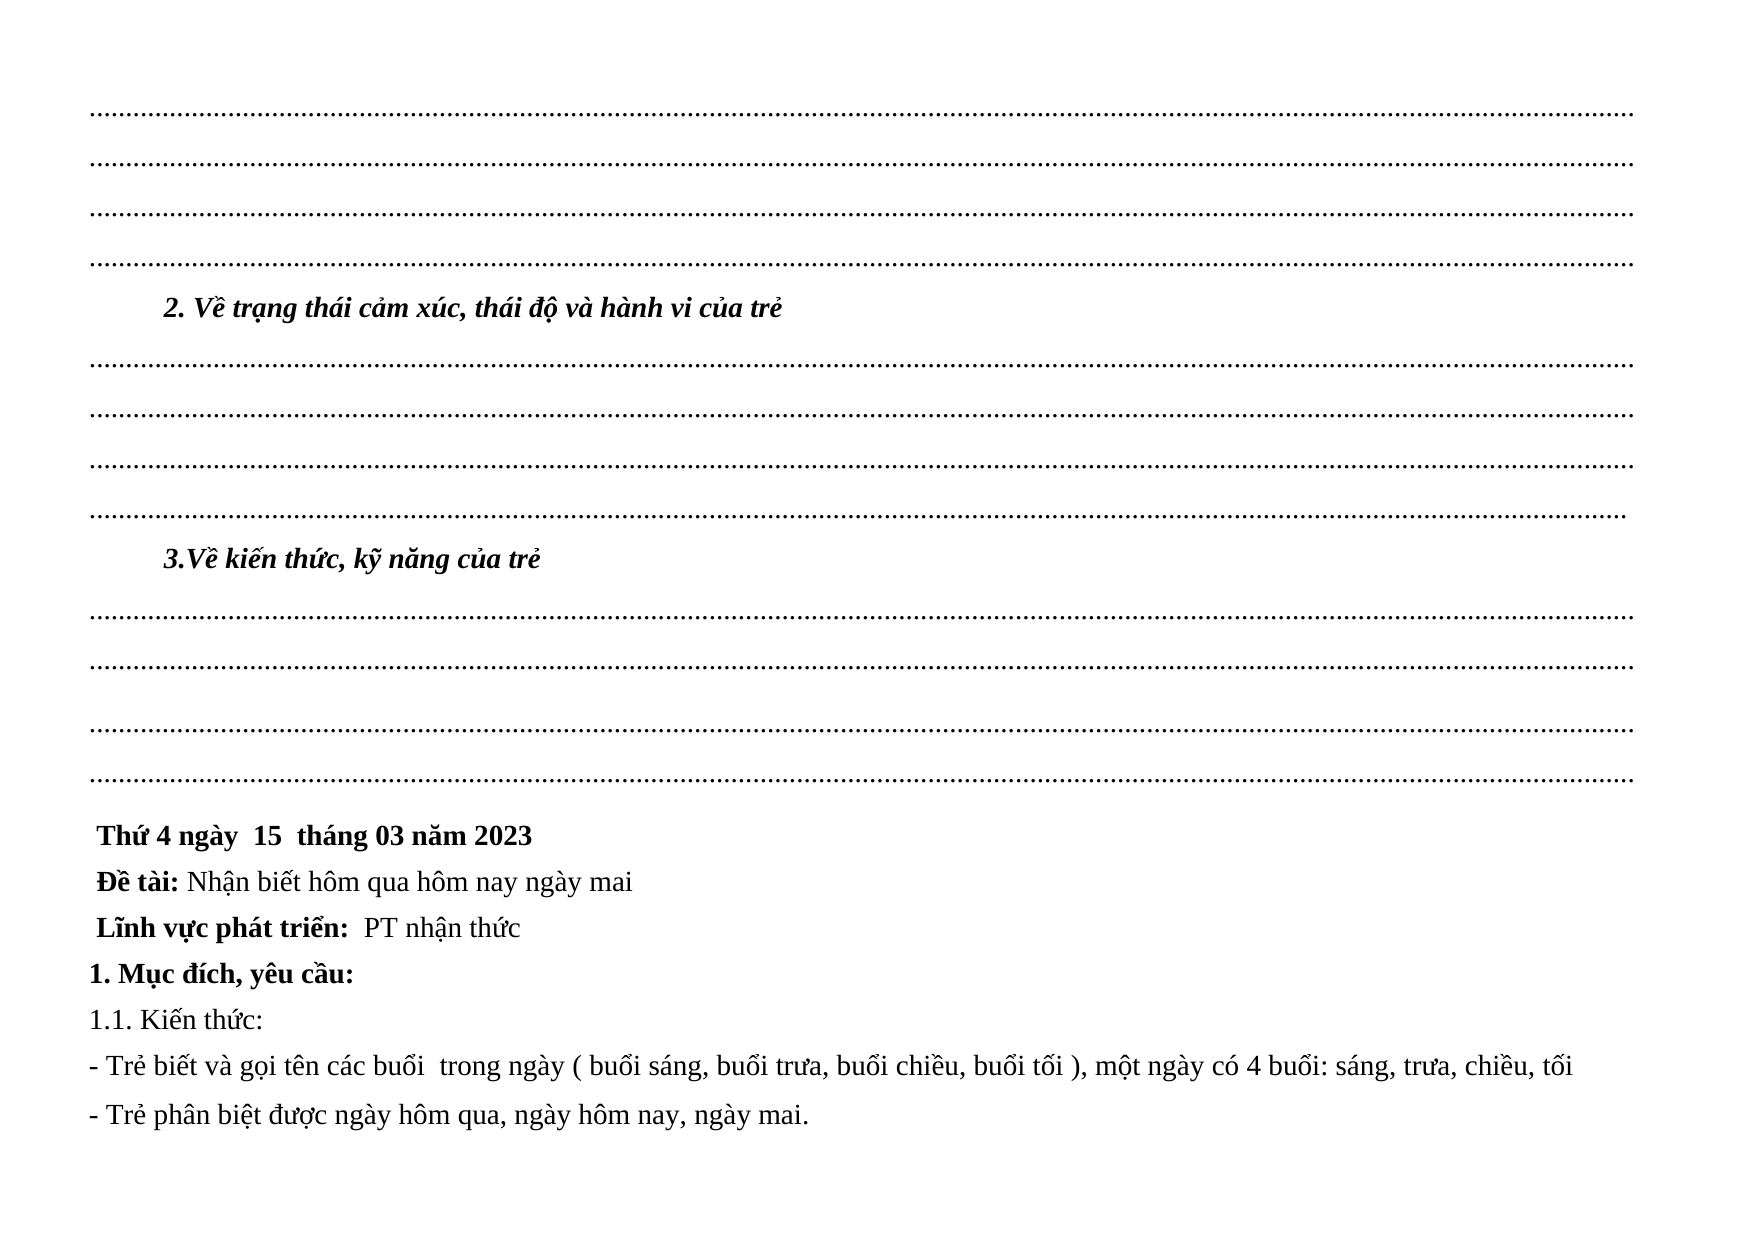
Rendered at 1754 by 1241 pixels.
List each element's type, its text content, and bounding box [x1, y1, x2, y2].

text .................................................................................................................................................................................................................... [89, 340, 1639, 374]
text 3.Về kiến thức, kỹ năng của trẻ [89, 541, 1639, 575]
text Lĩnh vực phát triển: PT nhận thức [89, 910, 1639, 944]
text Đề tài: Nhận biết hôm qua hôm nay ngày mai [89, 864, 1639, 898]
text ................................................................................................................................................................................................................................................................................................................................................................................................................................................................................................................................................................................................................................................................................................................................................................................................................................................................................ [89, 89, 1639, 273]
text ........................................................................................................................................................................................................................................................................................................................................................................................................................................................................................................................................................................................................................................................... [89, 391, 1639, 525]
text - Trẻ phân biệt được ngày hôm qua, ngày hôm nay, ngày mai. [89, 1097, 1639, 1131]
text ........................................................................................................................................................................................................................................................................................................................................................................................................................................ [89, 705, 1639, 789]
text 1.1. Kiến thức: [89, 1002, 1639, 1036]
text Thứ 4 ngày 15 tháng 03 năm 2023 [89, 818, 1639, 852]
text - Trẻ biết và gọi tên các buổi trong ngày ( buổi sáng, buổi trưa, buổi chiều, buổi tối ), một ngày có 4 buổi: sáng, trưa, chiều, tối [89, 1048, 1639, 1082]
text 2. Về trạng thái cảm xúc, thái độ và hành vi của trẻ [89, 290, 1639, 323]
text ........................................................................................................................................................................................................................................................................................................................................................................................................................................ [89, 592, 1639, 676]
text 1. Mục đích, yêu cầu: [89, 956, 1639, 990]
